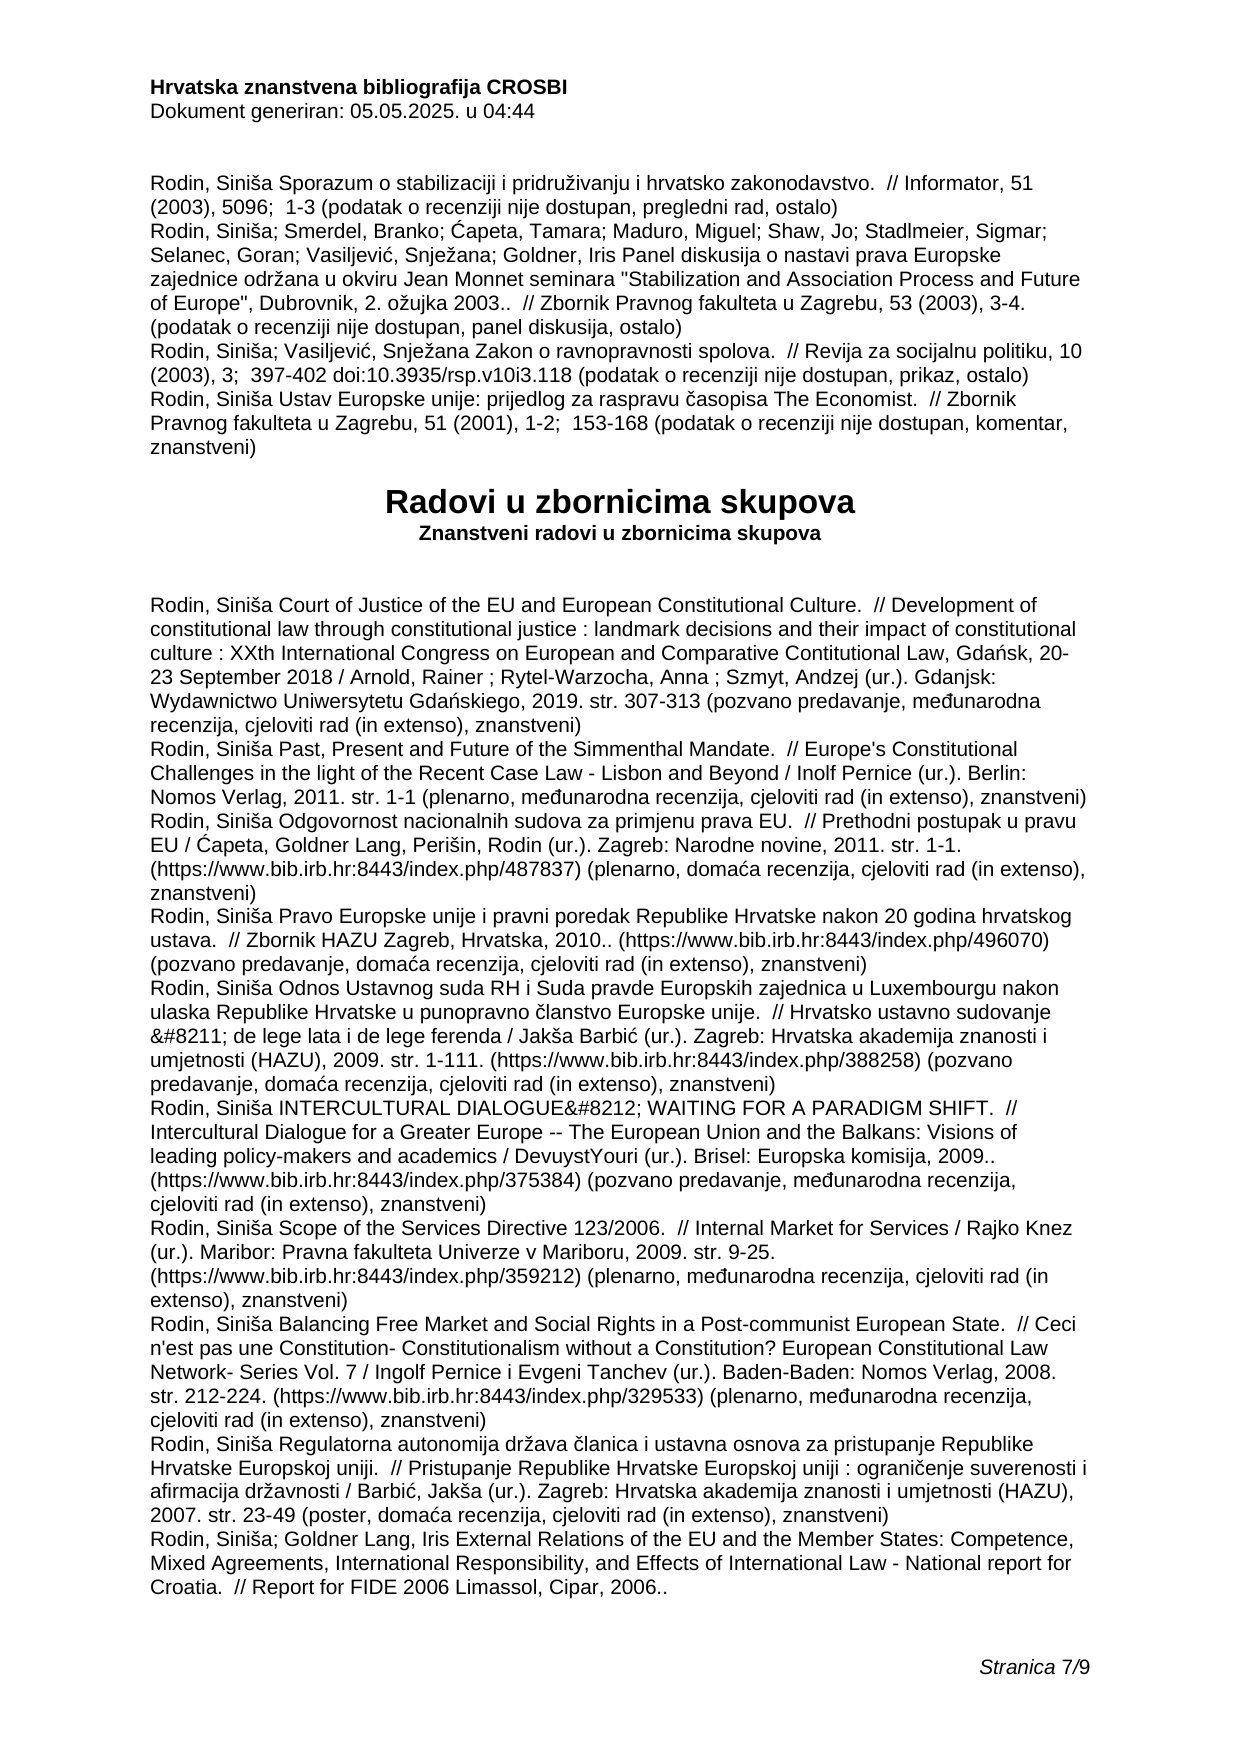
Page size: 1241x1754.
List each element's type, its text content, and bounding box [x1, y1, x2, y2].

text Rodin, Siniša [150, 1431, 1090, 1527]
text Rodin, Siniša [150, 171, 1090, 219]
text Rodin, Siniša [150, 808, 1090, 904]
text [150, 1527, 1090, 1599]
text Rodin, Siniša [150, 593, 1090, 737]
subtitle Znanstveni radovi u zbornicima skupova [150, 521, 1090, 545]
text Rodin, Siniša [150, 1096, 1090, 1216]
subtitle Radovi u zbornicima skupova [150, 482, 1090, 521]
text Rodin, Siniša [150, 1216, 1090, 1312]
text Rodin, Siniša [150, 737, 1090, 808]
text Rodin, Siniša [150, 976, 1090, 1096]
text Rodin, Siniša; Smerdel, Branko; Ćapeta, Tamara; Maduro, Miguel; Shaw, Jo; Stadlmeier, Sigmar; Selanec, Goran; Vasiljević, Snježana; Goldner, Iris [150, 219, 1090, 339]
text Rodin, Siniša; Vasiljević, Snježana [150, 339, 1090, 387]
text Rodin, Siniša [150, 904, 1090, 976]
text Rodin, Siniša [150, 1312, 1090, 1431]
text Rodin, Siniša [150, 387, 1090, 458]
